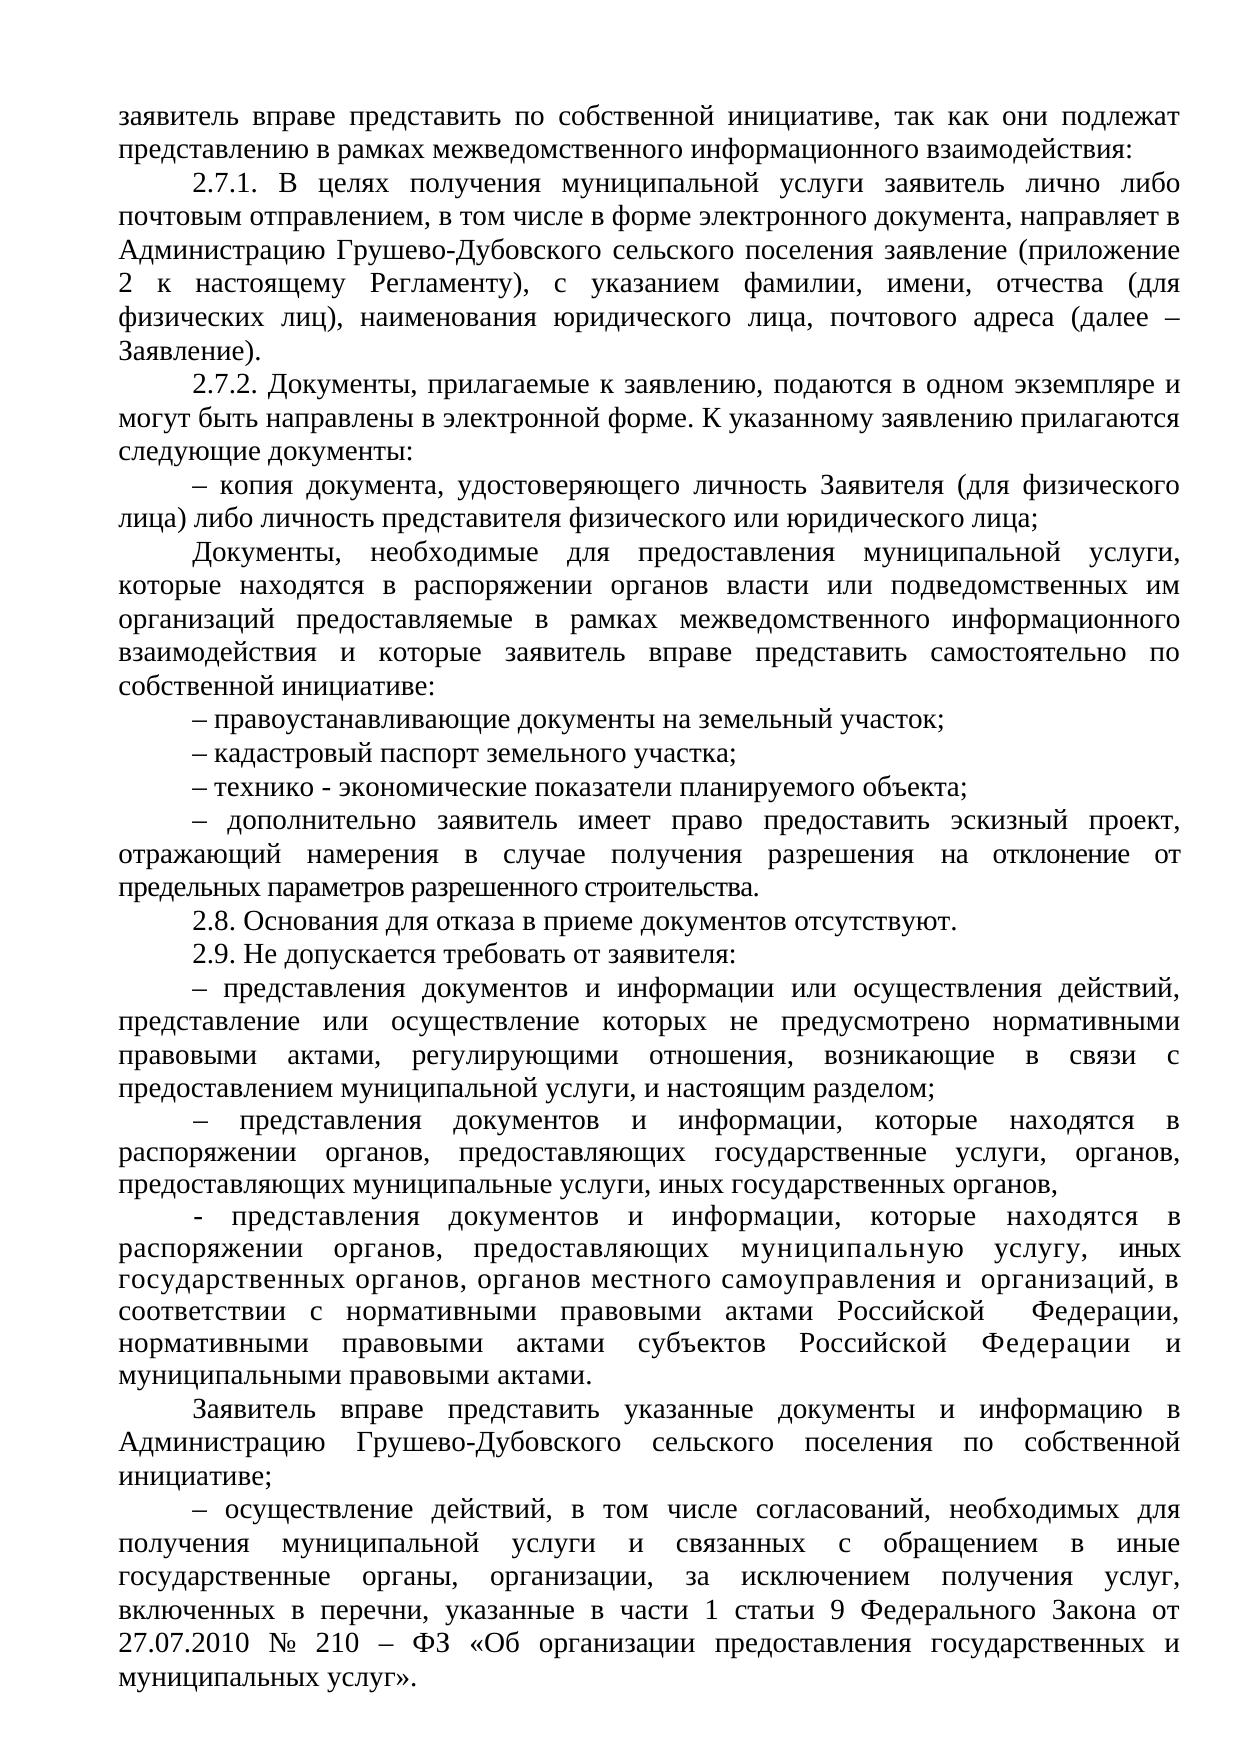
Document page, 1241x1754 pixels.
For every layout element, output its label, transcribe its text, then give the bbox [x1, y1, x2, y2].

text – кадастровый паспорт земельного участка; [118, 735, 1181, 769]
text – дополнительно заявитель имеет право предоставить эскизный проект, отражающий намерения в случае получения разрешения на отклонение от предельных параметров разрешенного строительства. [118, 802, 1181, 903]
text - представления документов и информации, которые находятся в распоряжении органов, предоставляющих муниципальную услугу, иных государственных органов, органов местного самоуправления и организаций, в соответствии с нормативными правовыми актами Российской Федерации, нормативными правовыми актами субъектов Российской Федерации и муниципальными правовыми актами. [118, 1200, 1181, 1391]
text 2.9. Не допускается требовать от заявителя: [118, 936, 1181, 970]
text – правоустанавливающие документы на земельный участок; [118, 702, 1181, 735]
text – осуществление действий, в том числе согласований, необходимых для получения муниципальной услуги и связанных с обращением в иные государственные органы, организации, за исключением получения услуг, включенных в перечни, указанные в части 1 статьи 9 Федерального Закона от 27.07.2010 № 210 – ФЗ «Об организации предоставления государственных и муниципальных услуг». [118, 1491, 1181, 1693]
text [118, 98, 1181, 165]
text – представления документов и информации, которые находятся в распоряжении органов, предоставляющих государственные услуги, органов, предоставляющих муниципальные услуги, иных государственных органов, [118, 1104, 1181, 1200]
text Заявитель вправе представить указанные документы и информацию в Администрацию Грушево-Дубовского сельского поселения по собственной инициативе; [118, 1391, 1181, 1491]
text 2.8. Основания для отказа в приеме документов отсутствуют. [118, 903, 1181, 936]
text – копия документа, удостоверяющего личность Заявителя (для физического лица) либо личность представителя физического или юридического лица; [118, 467, 1181, 534]
text 2.7.1. В целях получения муниципальной услуги заявитель лично либо почтовым отправлением, в том числе в форме электронного документа, направляет в Администрацию Грушево-Дубовского сельского поселения заявление (приложение 2 к настоящему Регламенту), с указанием фамилии, имени, отчества (для физических лиц), наименования юридического лица, почтового адреса (далее – Заявление). [118, 165, 1181, 366]
text – представления документов и информации или осуществления действий, представление или осуществление которых не предусмотрено нормативными правовыми актами, регулирующими отношения, возникающие в связи с предоставлением муниципальной услуги, и настоящим разделом; [118, 970, 1181, 1104]
text Документы, необходимые для предоставления муниципальной услуги, которые находятся в распоряжении органов власти или подведомственных им организаций предоставляемые в рамках межведомственного информационного взаимодействия и которые заявитель вправе представить самостоятельно по собственной инициативе: [118, 534, 1181, 702]
text 2.7.2. Документы, прилагаемые к заявлению, подаются в одном экземпляре и могут быть направлены в электронной форме. К указанному заявлению прилагаются следующие документы: [118, 366, 1181, 467]
text – технико - экономические показатели планируемого объекта; [118, 769, 1181, 802]
